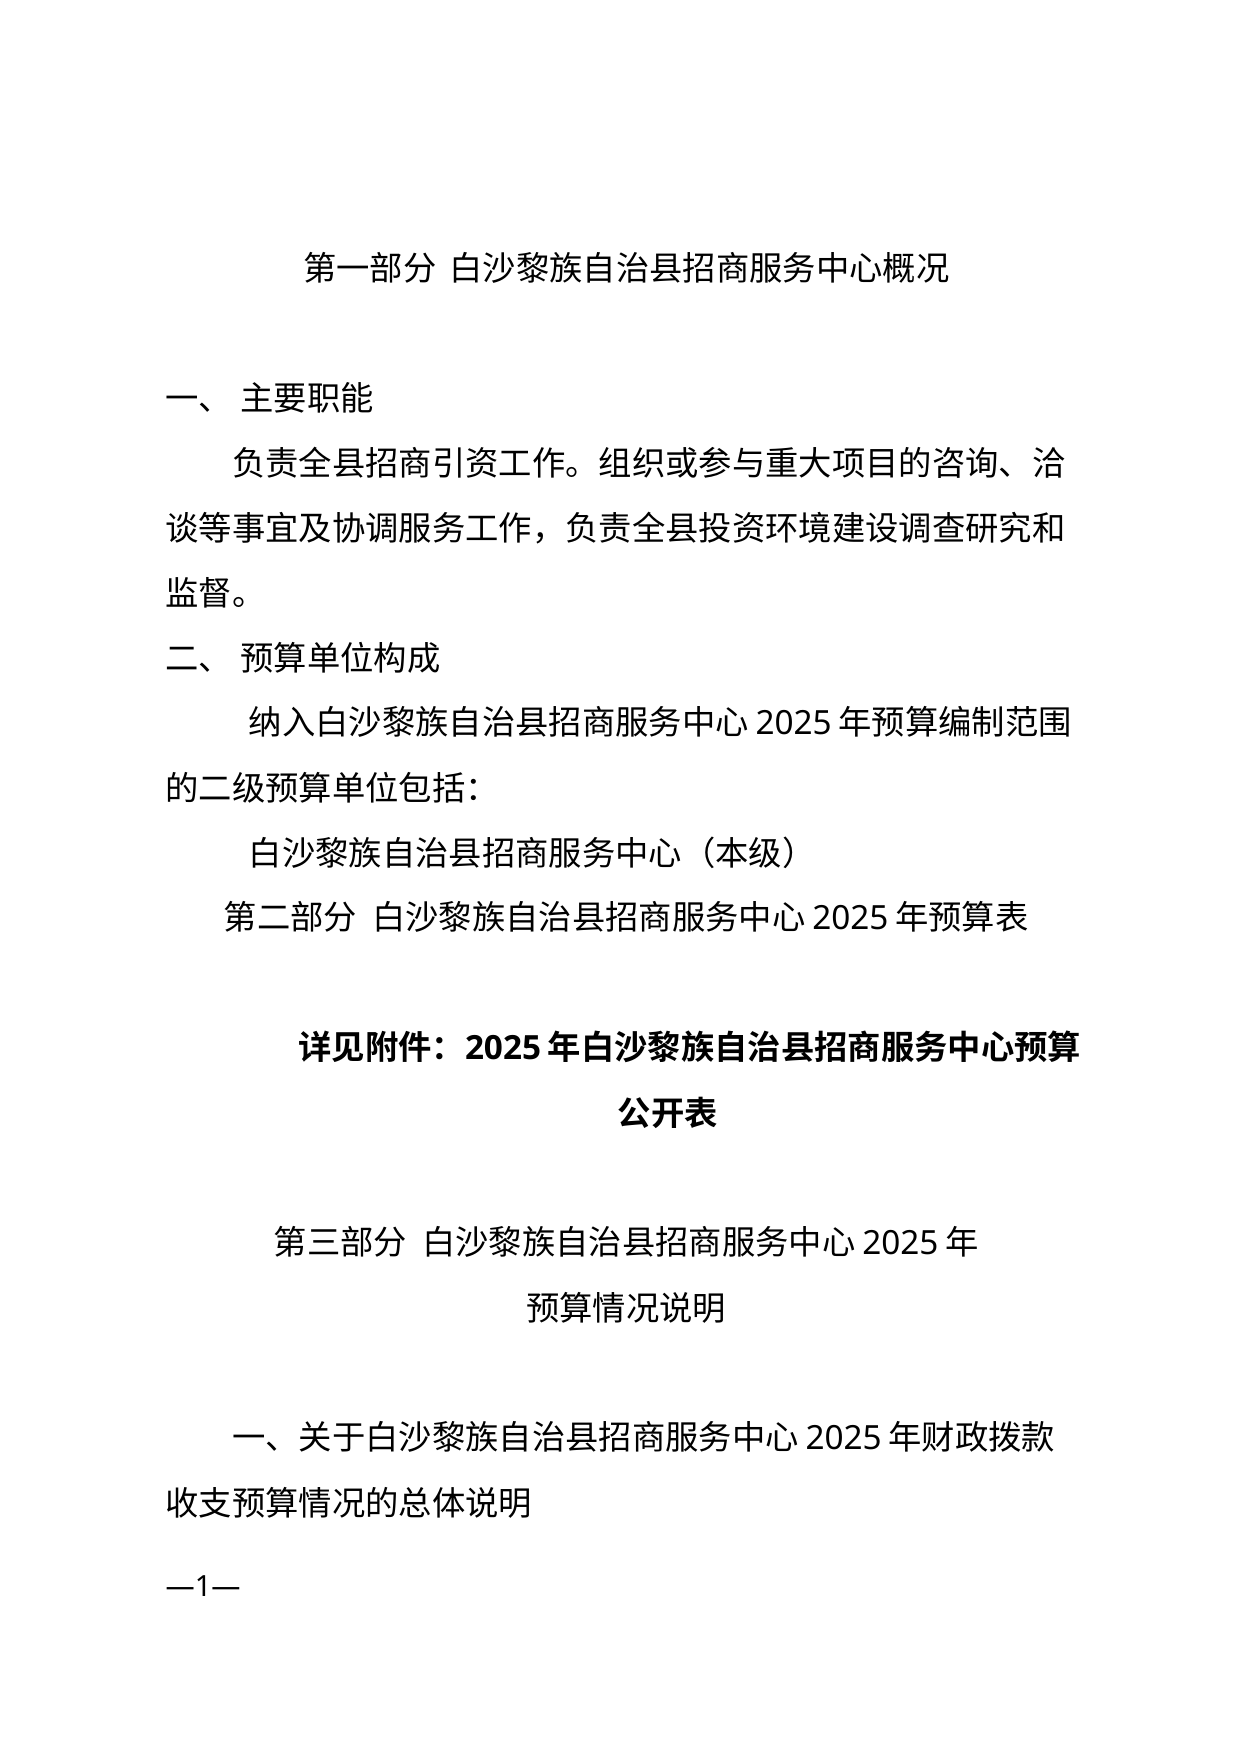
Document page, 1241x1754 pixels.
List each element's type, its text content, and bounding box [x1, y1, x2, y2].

text 纳入年预算编制范围的二级预算单位包括： [165, 688, 1087, 818]
text 一、关于年财政拨款收支预算情况的总体说明 [165, 1403, 1087, 1533]
list 概况 [165, 233, 1087, 298]
list 预算单位构成 [165, 623, 1087, 688]
list 预算情况说明 [165, 1273, 1087, 1338]
text 第二部分 年预算表 [165, 883, 1087, 948]
list 主要职能 [165, 363, 1087, 428]
list 第三部分 [165, 1208, 1087, 1273]
